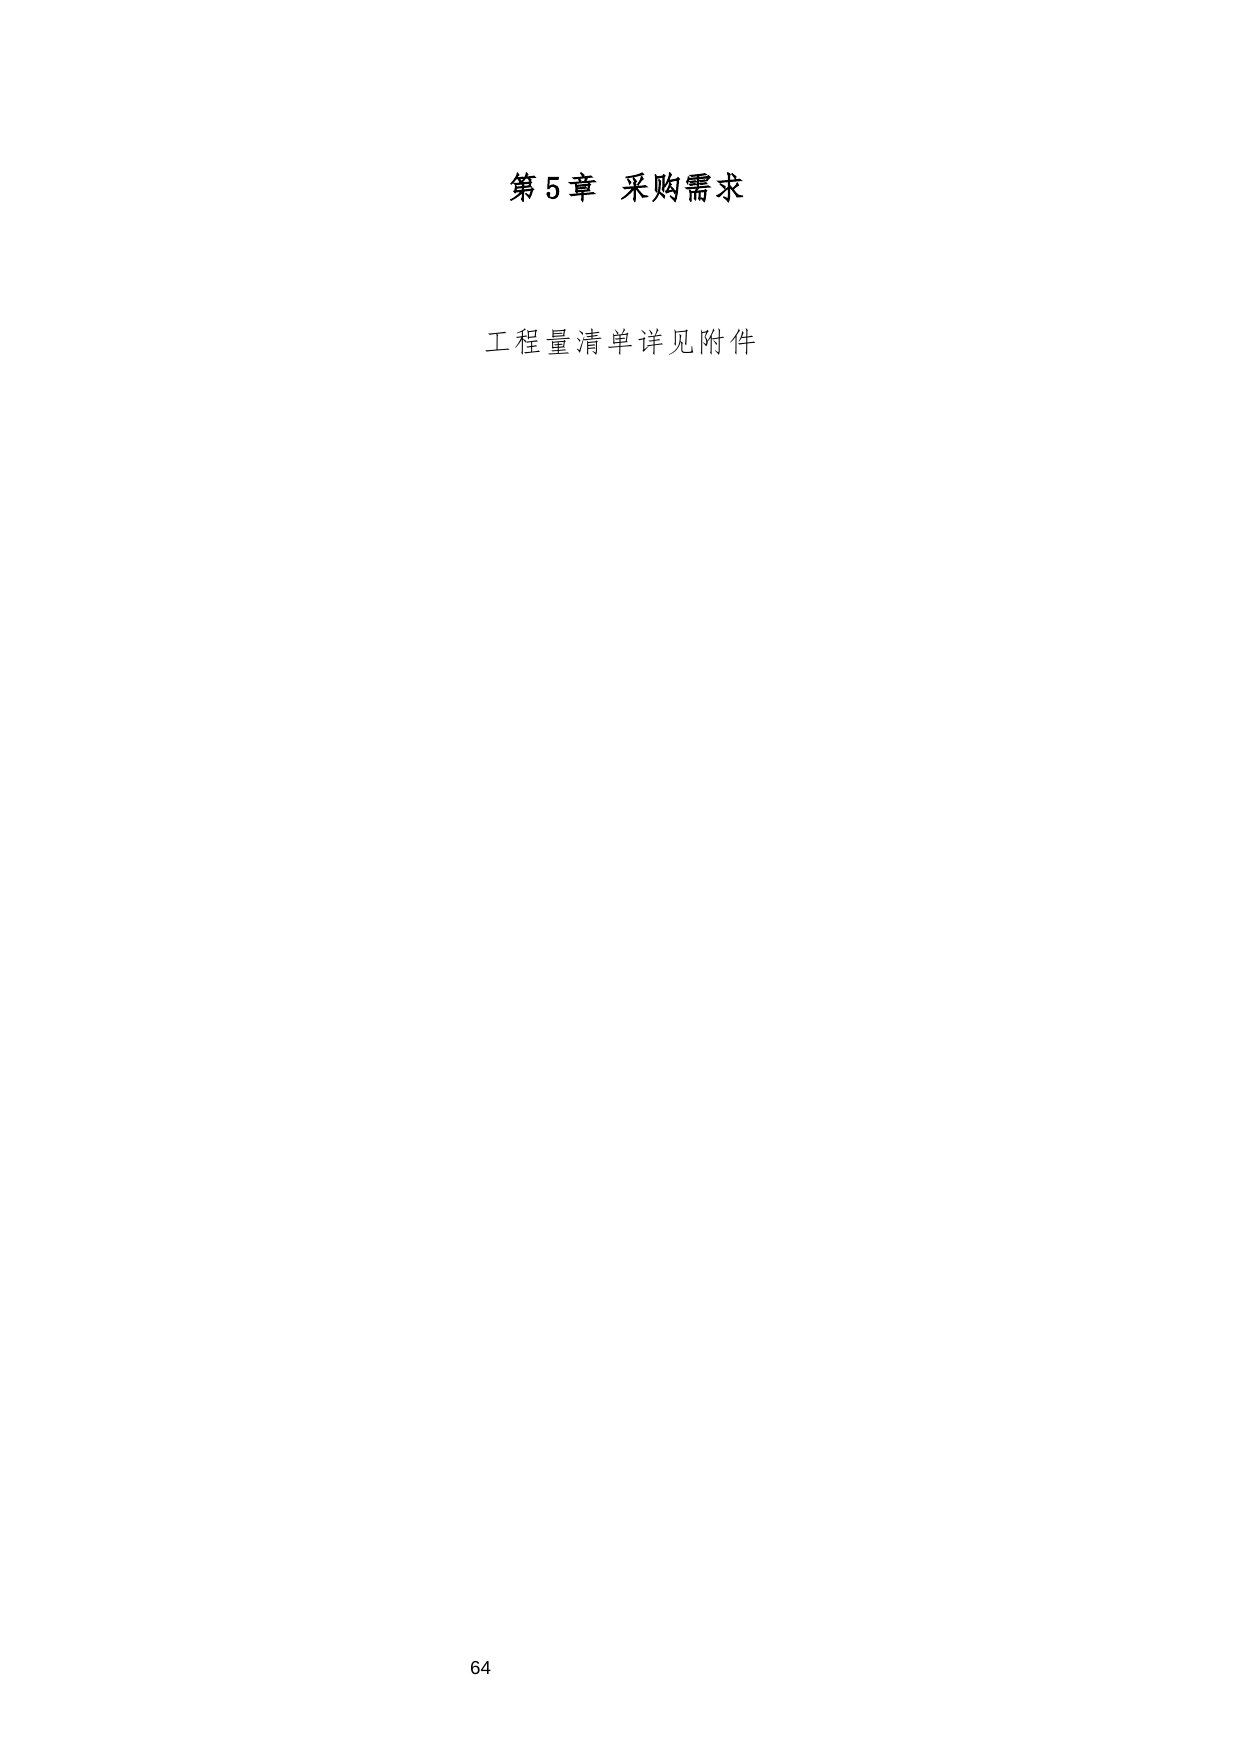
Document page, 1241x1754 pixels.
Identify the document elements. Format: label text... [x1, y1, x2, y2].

text 第5章 采购需求 [507, 171, 1054, 205]
text 工程量清单详见附件 [482, 327, 1054, 359]
